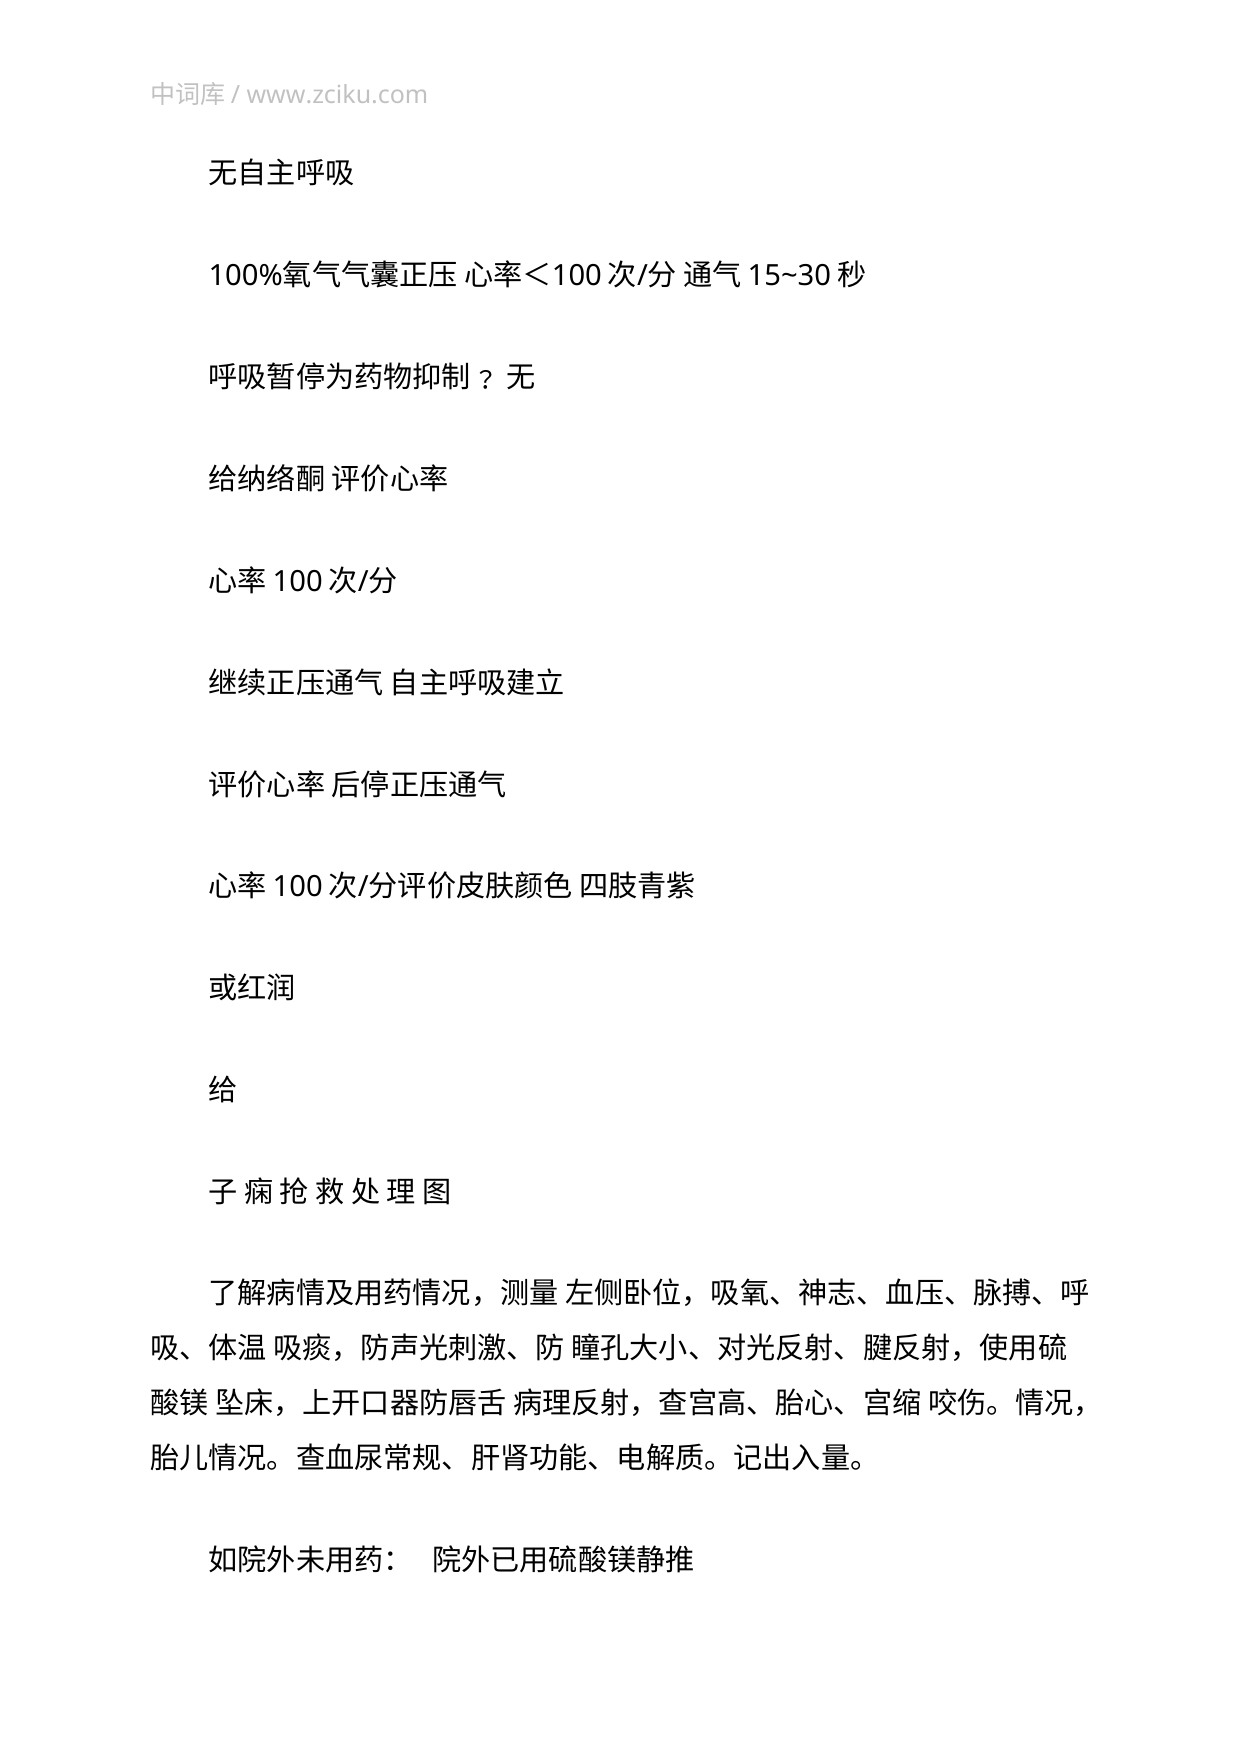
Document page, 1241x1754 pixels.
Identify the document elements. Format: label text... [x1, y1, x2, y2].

text 心率100次/分评价皮肤颜色 四肢青紫 [150, 863, 1090, 905]
text 给纳络酮 评价心率 [150, 456, 1090, 498]
text 无自主呼吸 [150, 150, 1090, 192]
text 呼吸暂停为药物抑制﹖ 无 [150, 354, 1090, 396]
text 或红润 [150, 965, 1090, 1007]
text 100%氧气气囊正压 心率＜100次/分 通气15~30秒 [150, 252, 1090, 294]
text 子 痫 抢 救 处 理 图 [150, 1168, 1090, 1211]
text 继续正压通气 自主呼吸建立 [150, 659, 1090, 702]
text 给 [150, 1067, 1090, 1109]
text 评价心率 后停正压通气 [150, 761, 1090, 803]
text 了解病情及用药情况，测量 左侧卧位，吸氧、神志、血压、脉搏、呼吸、体温 吸痰，防声光刺激、防 瞳孔大小、对光反射、腱反射，使用硫酸镁 坠床，上开口器防唇舌 病理反射，查宫高、胎心、宫缩 咬伤。情况，胎儿情况。查血尿常规、肝肾功能、电解质。记出入量。 [150, 1270, 1090, 1477]
text 如院外未用药： 院外已用硫酸镁静推 [150, 1537, 1090, 1579]
text 心率100次/分 [150, 557, 1090, 600]
